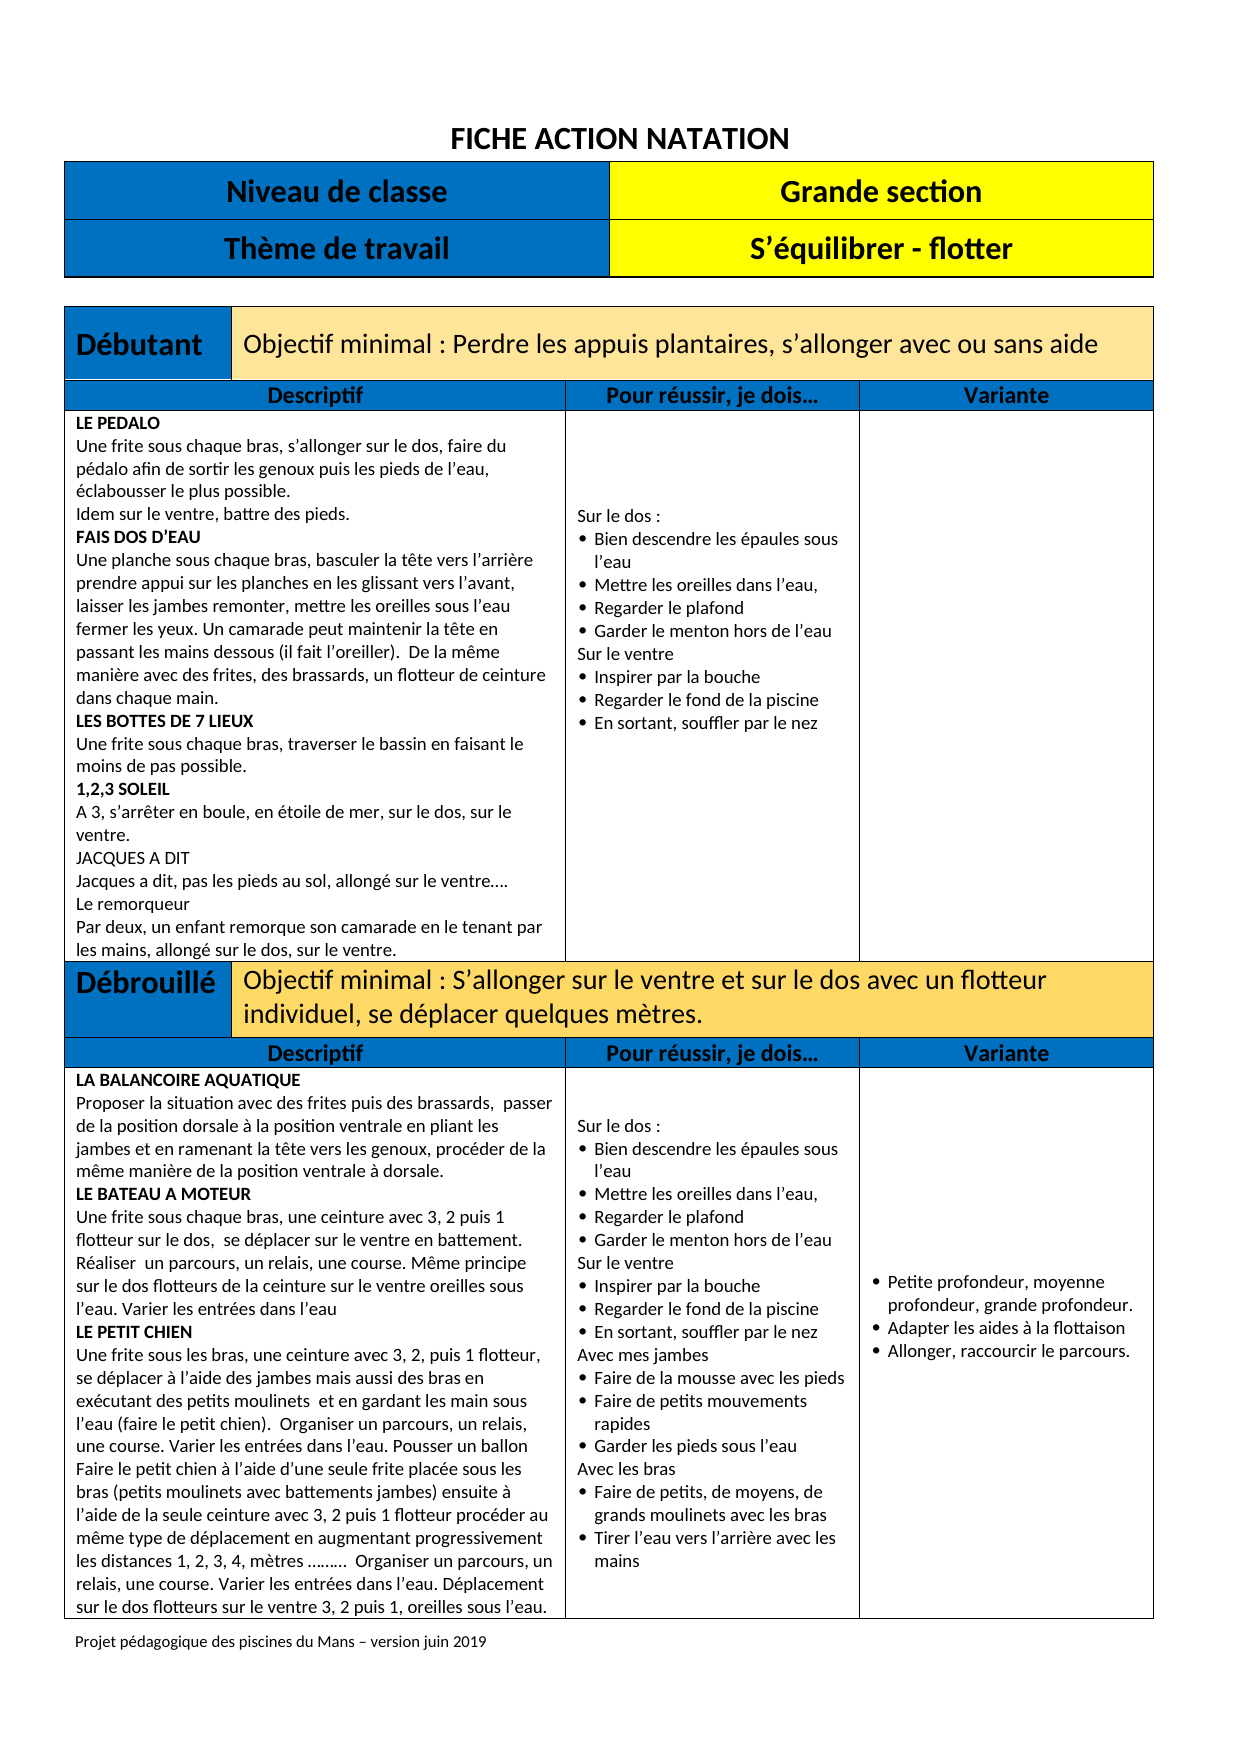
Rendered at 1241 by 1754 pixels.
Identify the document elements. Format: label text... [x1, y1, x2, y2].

table_cell Variante [860, 381, 1153, 410]
table_cell Sur le dos : Bien descendre les épaules sous l’eau Mettre les oreilles dans l’eau, Regarder le plafond Garder le menton hors de l’eau Sur le ventre Inspirer par la bouche Regarder le fond de la piscine En sortant, souffler par le nez Avec mes jambes Faire de la mousse avec les pieds Faire de petits mouvements rapides Garder les pieds sous l’eau Avec les bras Faire de petits, de moyens, de grands moulinets avec les bras Tirer l’eau vers l’arrière avec les mains [566, 1068, 859, 1618]
table_cell Thème de travail [65, 220, 609, 276]
table_cell S’équilibrer - flotter [610, 220, 1153, 276]
table_cell Descriptif [65, 381, 565, 410]
table_cell Variante [860, 1038, 1153, 1067]
table_cell Descriptif [65, 1038, 565, 1067]
table_cell LE PEDALO Une frite sous chaque bras, s’allonger sur le dos, faire du pédalo afin de sortir les genoux puis les pieds de l’eau, éclabousser le plus possible. Idem sur le ventre, battre des pieds. FAIS DOS D’EAU Une planche sous chaque bras, basculer la tête vers l’arrière prendre appui sur les planches en les glissant vers l’avant, laisser les jambes remonter, mettre les oreilles sous l’eau fermer les yeux. Un camarade peut maintenir la tête en passant les mains dessous (il fait l’oreiller). De la même manière avec des frites, des brassards, un flotteur de ceinture dans chaque main. LES BOTTES DE 7 LIEUX Une frite sous chaque bras, traverser le bassin en faisant le moins de pas possible. 1,2,3 SOLEIL A 3, s’arrêter en boule, en étoile de mer, sur le dos, sur le ventre. JACQUES A DIT Jacques a dit, pas les pieds au sol, allongé sur le ventre…. Le remorqueur Par deux, un enfant remorque son camarade en le tenant par les mains, allongé sur le dos, sur le ventre. [65, 411, 565, 961]
table_header Niveau de classe [65, 162, 609, 219]
table_header Débutant [65, 307, 231, 379]
table_cell Pour réussir, je dois… [566, 381, 859, 410]
table_cell [860, 411, 1153, 961]
text FICHE ACTION NATATION [75, 118, 1165, 158]
table_cell Petite profondeur, moyenne profondeur, grande profondeur. Adapter les aides à la flottaison Allonger, raccourcir le parcours. [860, 1068, 1153, 1618]
table_cell Objectif minimal : S’allonger sur le ventre et sur le dos avec un flotteur individuel, se déplacer quelques mètres. [232, 962, 1153, 1037]
table_cell Débrouillé [65, 962, 231, 1037]
table_cell Sur le dos : Bien descendre les épaules sous l’eau Mettre les oreilles dans l’eau, Regarder le plafond Garder le menton hors de l’eau Sur le ventre Inspirer par la bouche Regarder le fond de la piscine En sortant, souffler par le nez [566, 411, 859, 961]
table_header Grande section [610, 162, 1153, 219]
table_cell Pour réussir, je dois… [566, 1038, 859, 1067]
table_cell LA BALANCOIRE AQUATIQUE Proposer la situation avec des frites puis des brassards, passer de la position dorsale à la position ventrale en pliant les jambes et en ramenant la tête vers les genoux, procéder de la même manière de la position ventrale à dorsale. LE BATEAU A MOTEUR Une frite sous chaque bras, une ceinture avec 3, 2 puis 1 flotteur sur le dos, se déplacer sur le ventre en battement. Réaliser un parcours, un relais, une course. Même principe sur le dos flotteurs de la ceinture sur le ventre oreilles sous l’eau. Varier les entrées dans l’eau LE PETIT CHIEN Une frite sous les bras, une ceinture avec 3, 2, puis 1 flotteur, se déplacer à l’aide des jambes mais aussi des bras en exécutant des petits moulinets et en gardant les main sous l’eau (faire le petit chien). Organiser un parcours, un relais, une course. Varier les entrées dans l’eau. Pousser un ballon Faire le petit chien à l’aide d’une seule frite placée sous les bras (petits moulinets avec battements jambes) ensuite à l’aide de la seule ceinture avec 3, 2 puis 1 flotteur procéder au même type de déplacement en augmentant progressivement les distances 1, 2, 3, 4, mètres ……… Organiser un parcours, un relais, une course. Varier les entrées dans l’eau. Déplacement sur le dos flotteurs sur le ventre 3, 2 puis 1, oreilles sous l’eau. [65, 1068, 565, 1618]
table_header Objectif minimal : Perdre les appuis plantaires, s’allonger avec ou sans aide [232, 307, 1153, 379]
